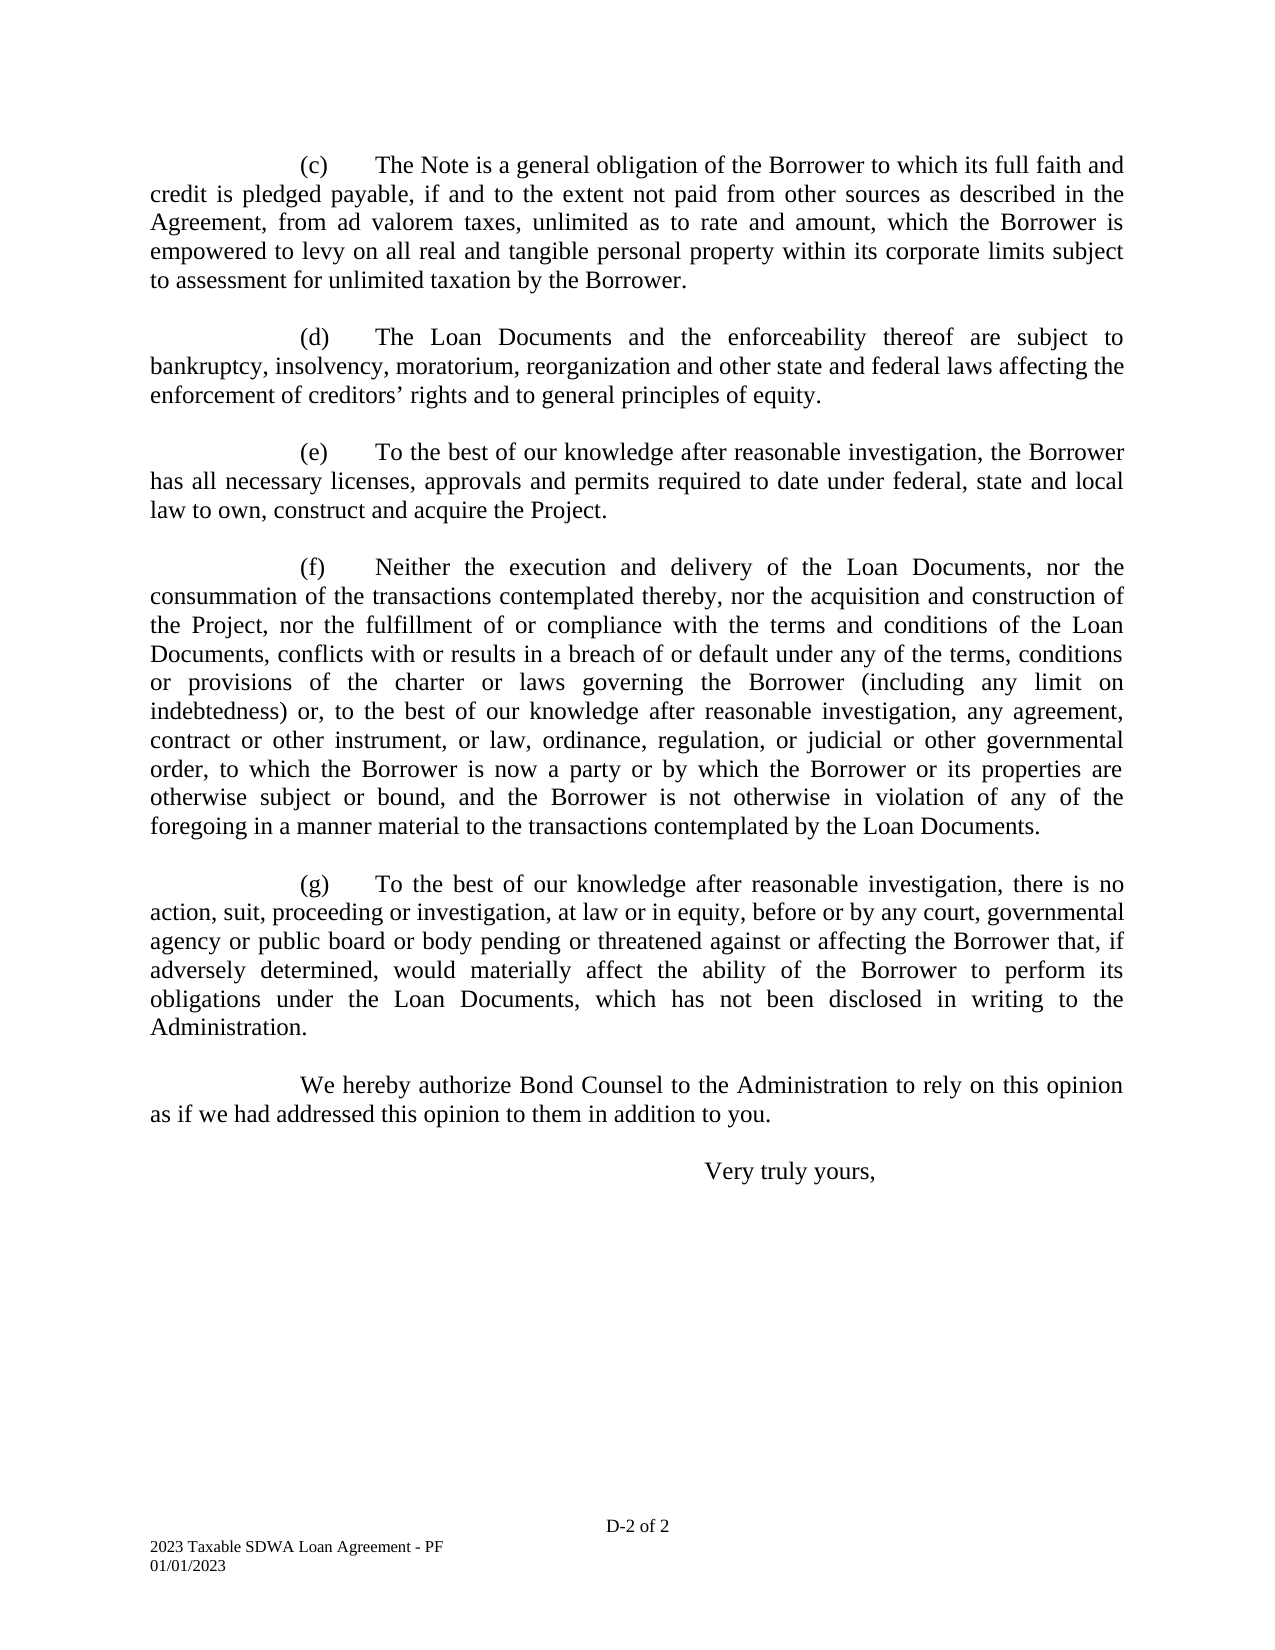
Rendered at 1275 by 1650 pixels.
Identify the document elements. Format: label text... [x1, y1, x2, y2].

text We hereby authorize Bond Counsel to the Administration to rely on this opinion as if we had addressed this opinion to them in addition to you. [150, 1070, 1125, 1127]
text Very truly yours, [150, 1156, 1125, 1185]
text (d) The Loan Documents and the enforceability thereof are subject to bankruptcy, insolvency, moratorium, reorganization and other state and federal laws affecting the enforcement of creditors’ rights and to general principles of equity. [150, 322, 1125, 409]
text (f) Neither the execution and delivery of the Loan Documents, nor the consummation of the transactions contemplated thereby, nor the acquisition and construction of the Project, nor the fulfillment of or compliance with the terms and conditions of the Loan Documents, conflicts with or results in a breach of or default under any of the terms, conditions or provisions of the charter or laws governing the Borrower (including any limit on indebtedness) or, to the best of our knowledge after reasonable investigation, any agreement, contract or other instrument, or law, ordinance, regulation, or judicial or other governmental order, to which the Borrower is now a party or by which the Borrower or its properties are otherwise subject or bound, and the Borrower is not otherwise in violation of any of the foregoing in a manner material to the transactions contemplated by the Loan Documents. [150, 552, 1125, 840]
text (c) The Note is a general obligation of the Borrower to which its full faith and credit is pledged payable, if and to the extent not paid from other sources as described in the Agreement, from ad valorem taxes, unlimited as to rate and amount, which the Borrower is empowered to levy on all real and tangible personal property within its corporate limits subject to assessment for unlimited taxation by the Borrower. [150, 150, 1125, 294]
text (e) To the best of our knowledge after reasonable investigation, the Borrower has all necessary licenses, approvals and permits required to date under federal, state and local law to own, construct and acquire the Project. [150, 437, 1125, 524]
text (g) To the best of our knowledge after reasonable investigation, there is no action, suit, proceeding or investigation, at law or in equity, before or by any court, governmental agency or public board or body pending or threatened against or affecting the Borrower that, if adversely determined, would materially affect the ability of the Borrower to perform its obligations under the Loan Documents, which has not been disclosed in writing to the Administration. [150, 869, 1125, 1041]
